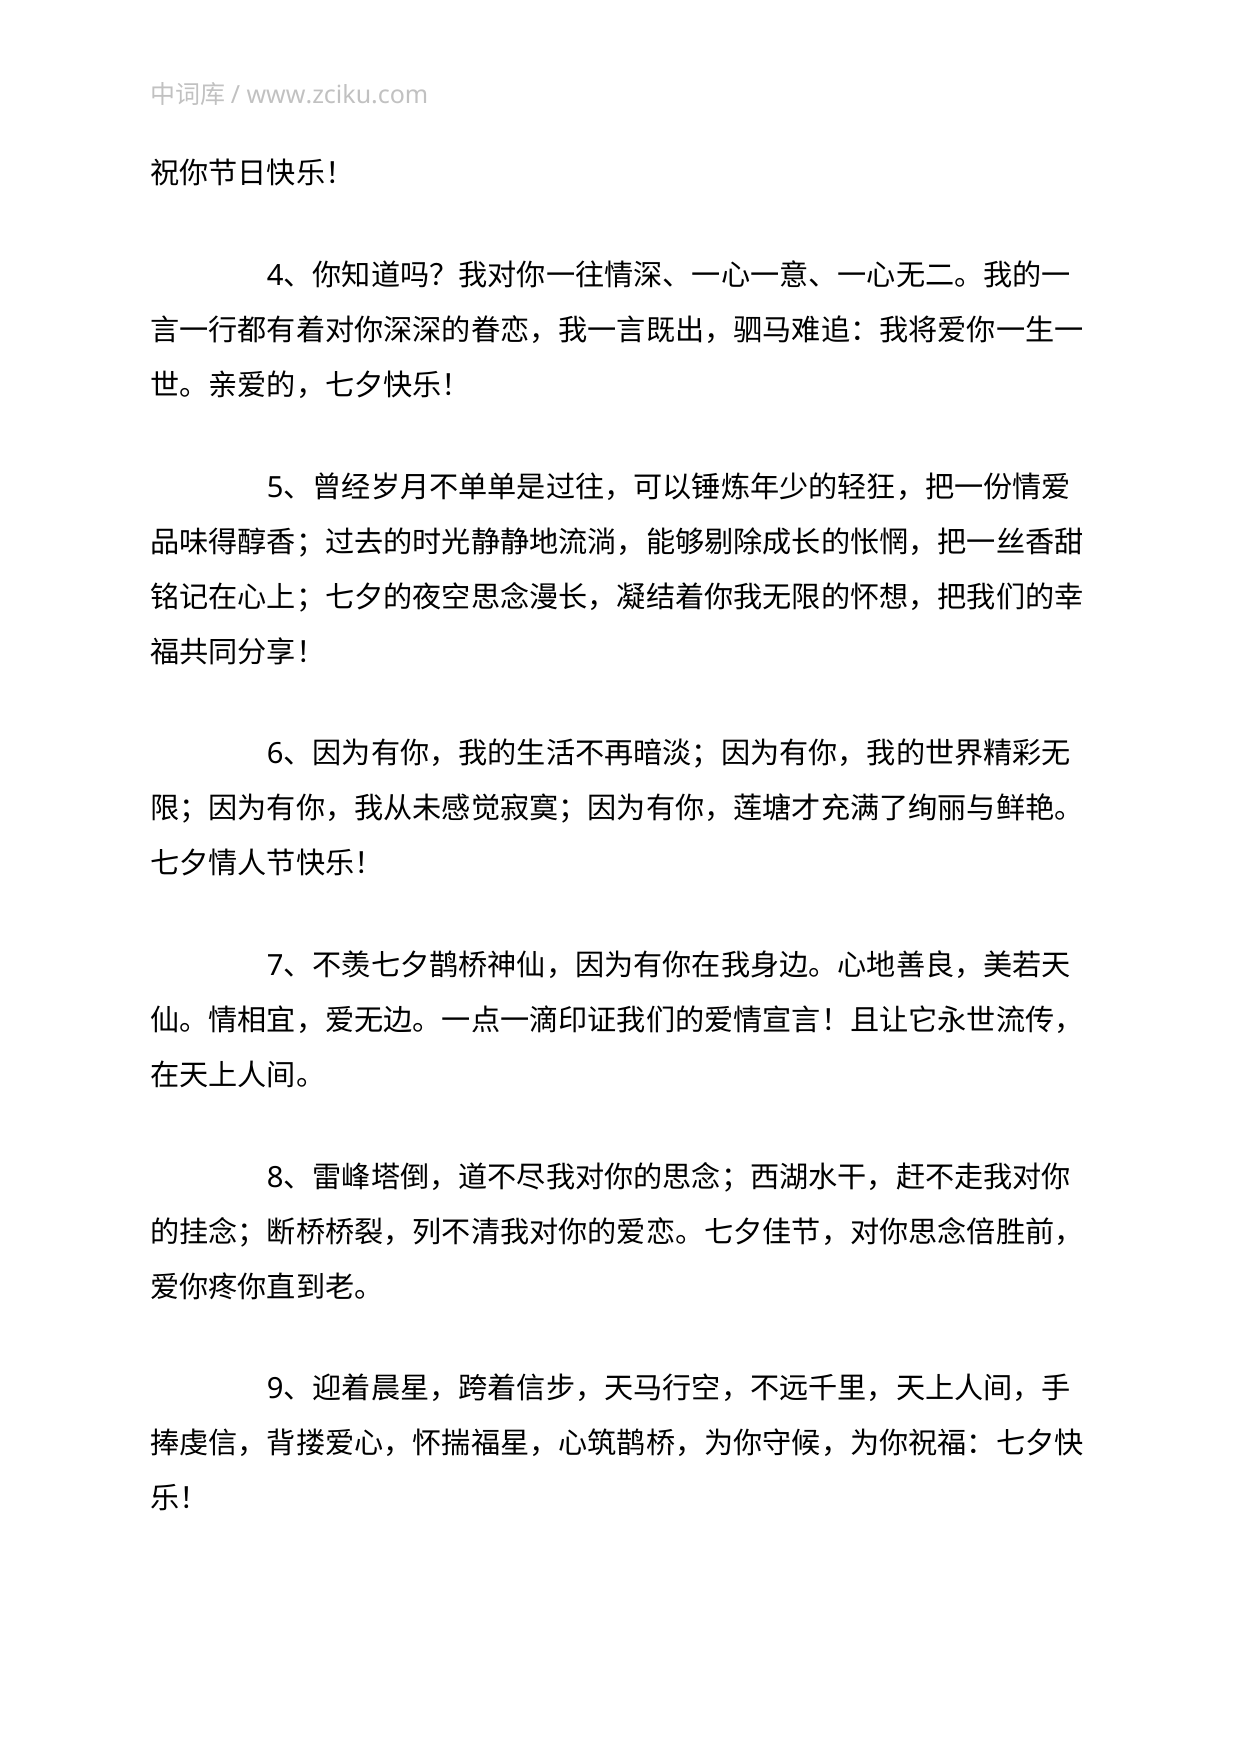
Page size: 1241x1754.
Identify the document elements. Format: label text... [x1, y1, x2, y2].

text 6、因为有你，我的生活不再暗淡；因为有你，我的世界精彩无限；因为有你，我从未感觉寂寞；因为有你，莲塘才充满了绚丽与鲜艳。七夕情人节快乐！ [150, 730, 1090, 882]
text 9、迎着晨星，跨着信步，天马行空，不远千里，天上人间，手捧虔信，背搂爱心，怀揣福星，心筑鹊桥，为你守候，为你祝福：七夕快乐！ [150, 1365, 1090, 1517]
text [150, 150, 1090, 192]
text 5、曾经岁月不单单是过往，可以锤炼年少的轻狂，把一份情爱品味得醇香；过去的时光静静地流淌，能够剔除成长的怅惘，把一丝香甜铭记在心上；七夕的夜空思念漫长，凝结着你我无限的怀想，把我们的幸福共同分享！ [150, 463, 1090, 671]
text 7、不羡七夕鹊桥神仙，因为有你在我身边。心地善良，美若天仙。情相宜，爱无边。一点一滴印证我们的爱情宣言！且让它永世流传，在天上人间。 [150, 942, 1090, 1094]
text 8、雷峰塔倒，道不尽我对你的思念；西湖水干，赶不走我对你的挂念；断桥桥裂，列不清我对你的爱恋。七夕佳节，对你思念倍胜前，爱你疼你直到老。 [150, 1153, 1090, 1306]
text 4、你知道吗？我对你一往情深、一心一意、一心无二。我的一言一行都有着对你深深的眷恋，我一言既出，驷马难追：我将爱你一生一世。亲爱的，七夕快乐！ [150, 252, 1090, 404]
